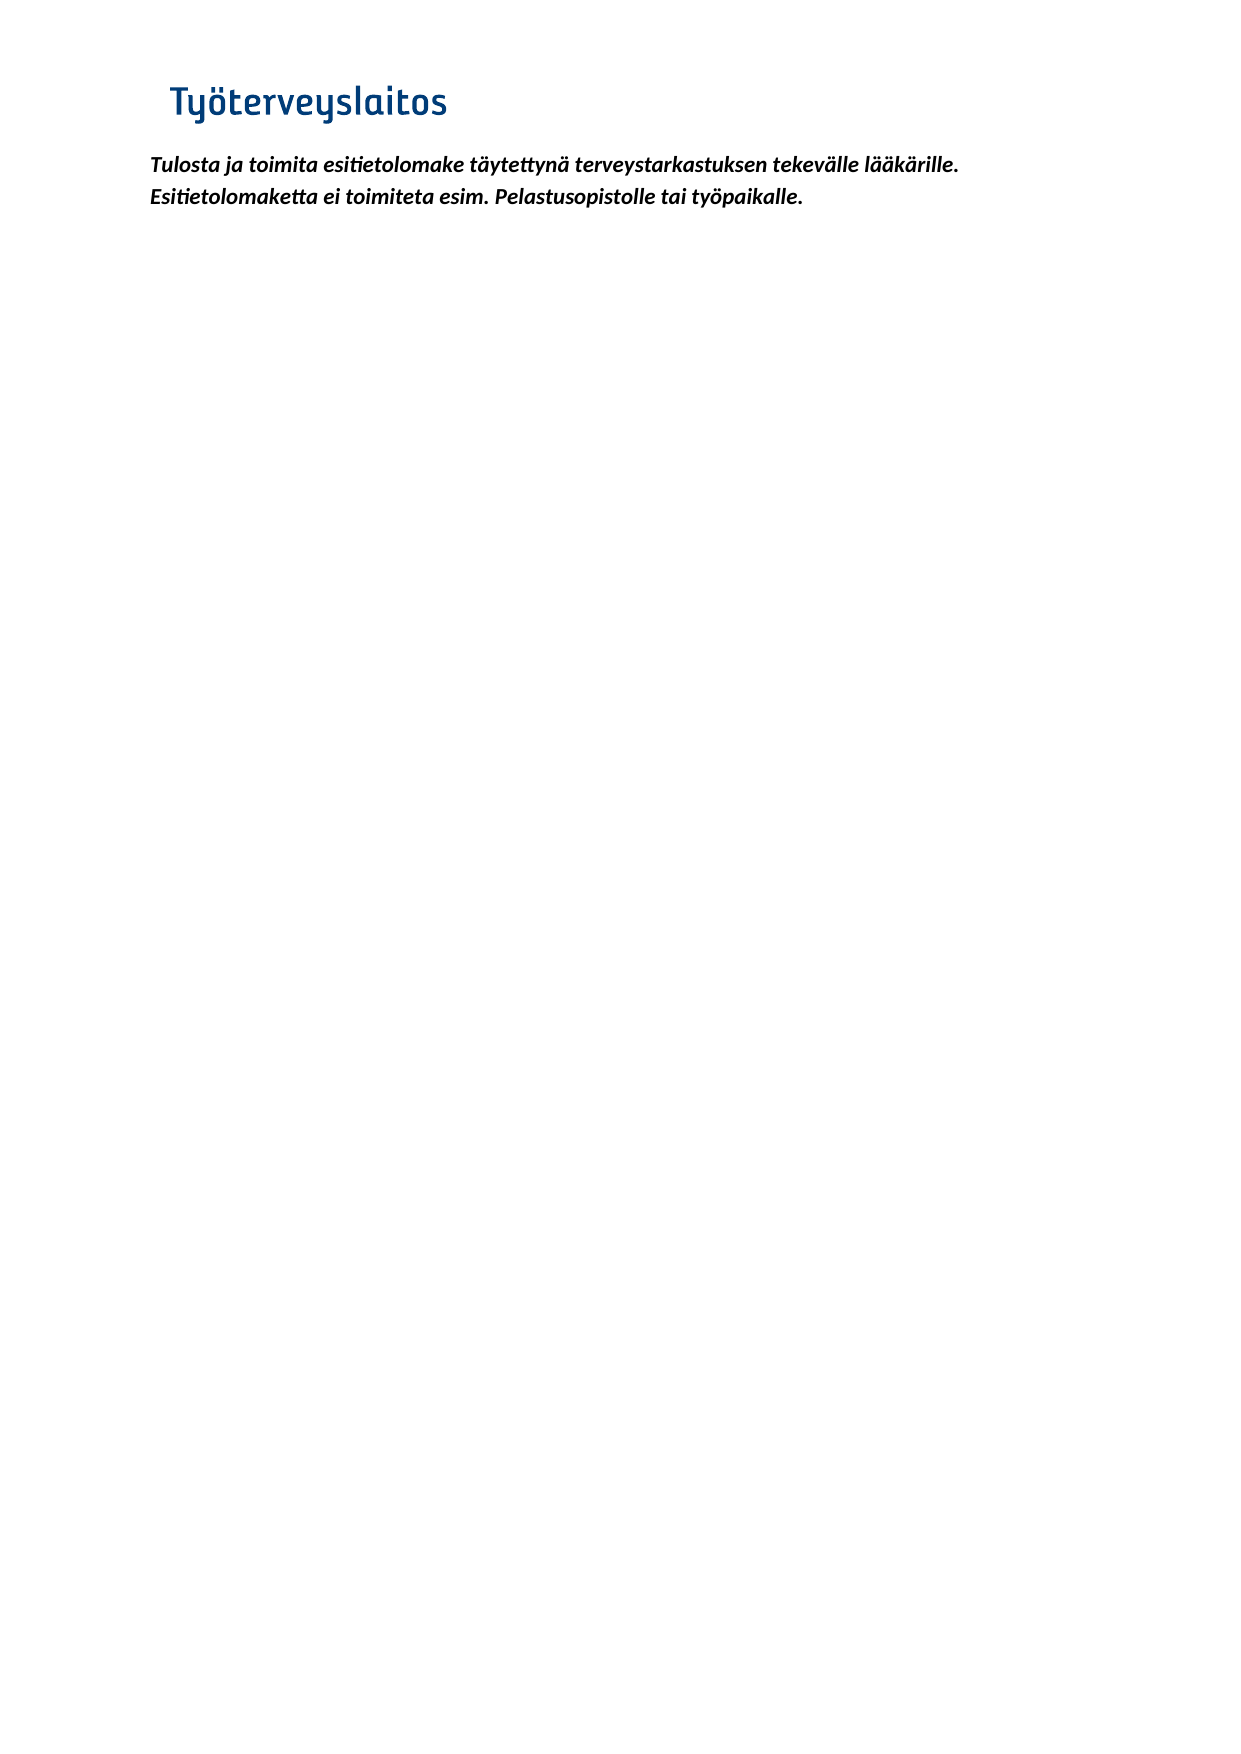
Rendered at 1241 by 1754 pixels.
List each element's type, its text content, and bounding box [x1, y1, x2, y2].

text Tulosta ja toimita esitietolomake täytettynä terveystarkastuksen tekevälle lääkärille. Esitietolomaketta ei toimiteta esim. Pelastusopistolle tai työpaikalle. [150, 150, 1090, 210]
